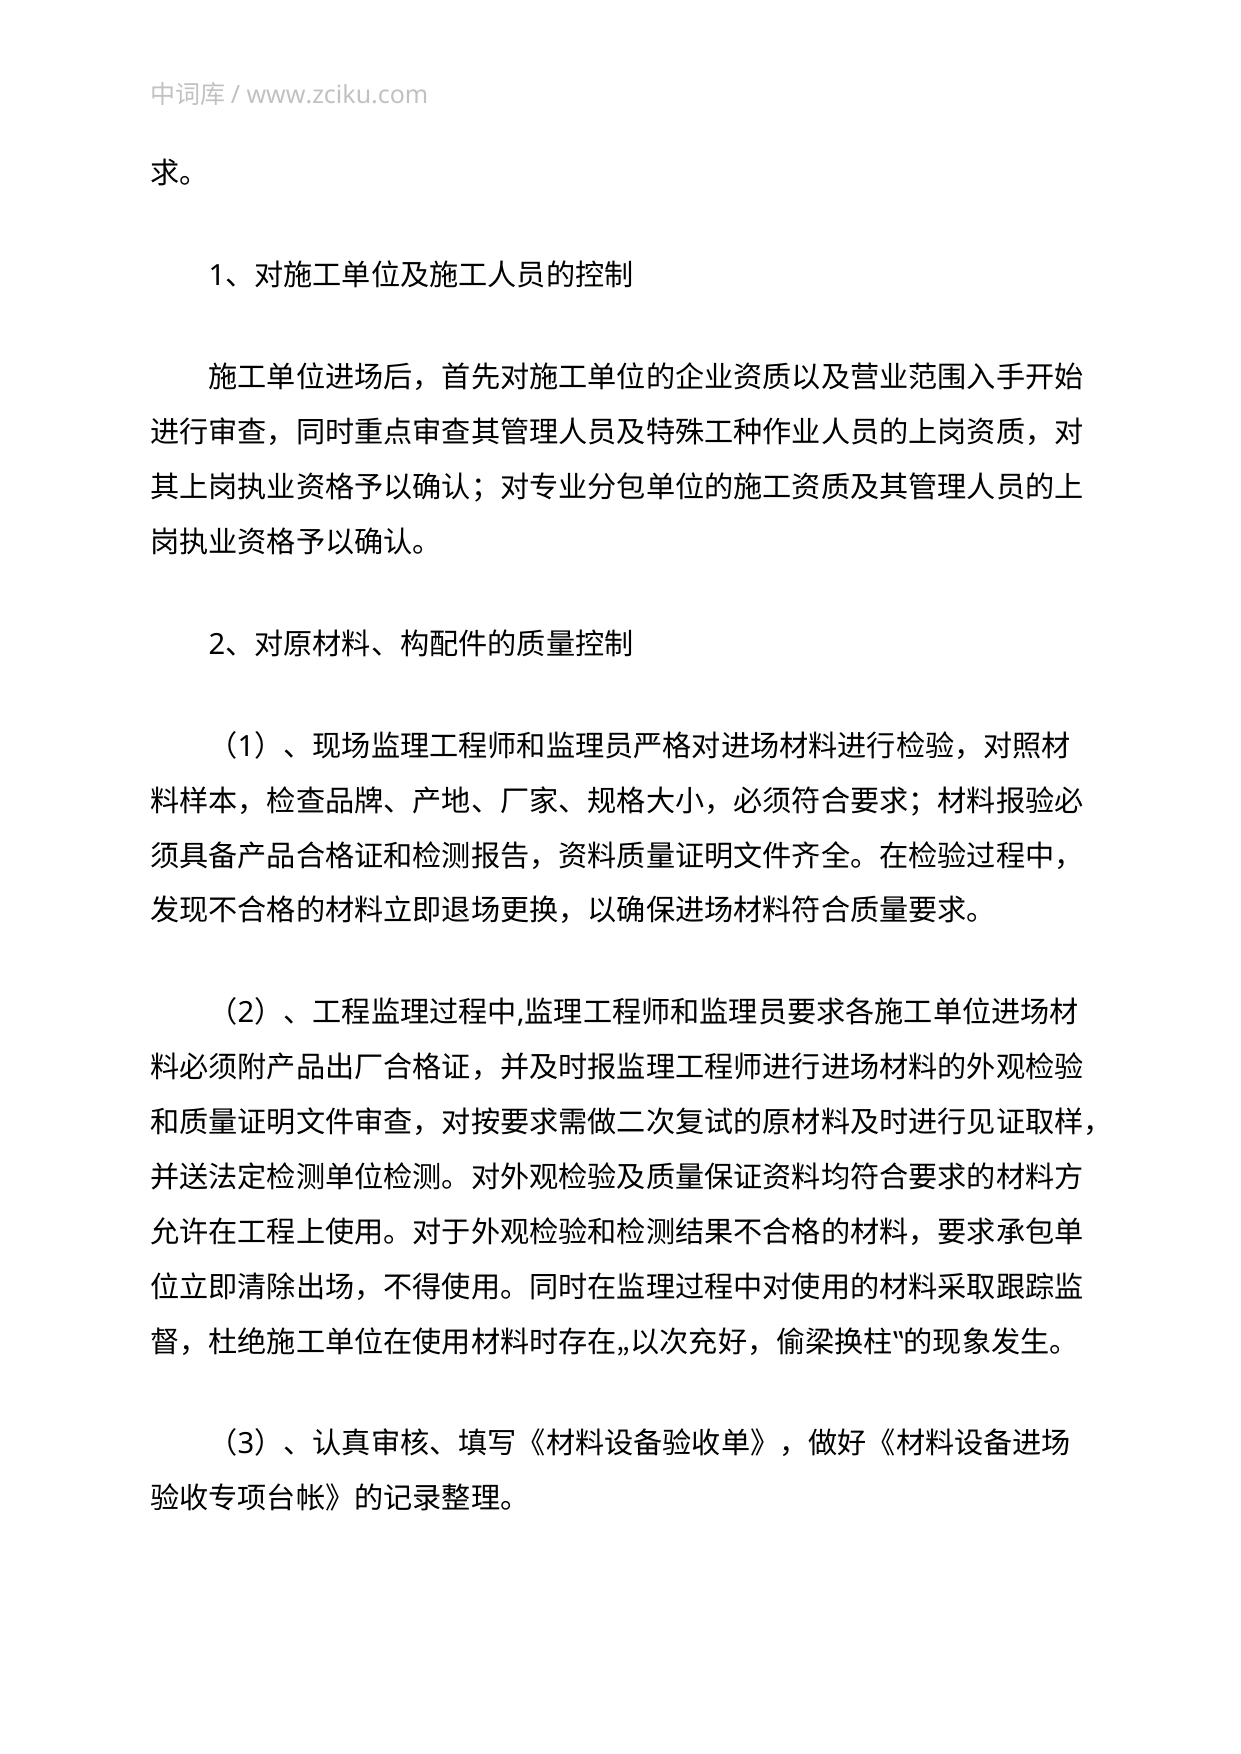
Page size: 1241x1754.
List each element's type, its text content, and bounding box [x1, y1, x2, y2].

text （3）、认真审核、填写《材料设备验收单》，做好《材料设备进场验收专项台帐》的记录整理。 [150, 1420, 1090, 1517]
text 施工单位进场后，首先对施工单位的企业资质以及营业范围入手开始进行审查，同时重点审查其管理人员及特殊工种作业人员的上岗资质，对其上岗执业资格予以确认；对专业分包单位的施工资质及其管理人员的上岗执业资格予以确认。 [150, 354, 1090, 561]
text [150, 150, 1090, 192]
text （1）、现场监理工程师和监理员严格对进场材料进行检验，对照材料样本，检查品牌、产地、厂家、规格大小，必须符合要求；材料报验必须具备产品合格证和检测报告，资料质量证明文件齐全。在检验过程中，发现不合格的材料立即退场更换，以确保进场材料符合质量要求。 [150, 722, 1090, 929]
text 2、对原材料、构配件的质量控制 [150, 620, 1090, 663]
text （2）、工程监理过程中,监理工程师和监理员要求各施工单位进场材料必须附产品出厂合格证，并及时报监理工程师进行进场材料的外观检验和质量证明文件审查，对按要求需做二次复试的原材料及时进行见证取样，并送法定检测单位检测。对外观检验及质量保证资料均符合要求的材料方允许在工程上使用。对于外观检验和检测结果不合格的材料，要求承包单位立即清除出场，不得使用。同时在监理过程中对使用的材料采取跟踪监督，杜绝施工单位在使用材料时存在„以次充好，偷梁换柱‟的现象发生。 [150, 989, 1090, 1361]
text 1、对施工单位及施工人员的控制 [150, 252, 1090, 294]
